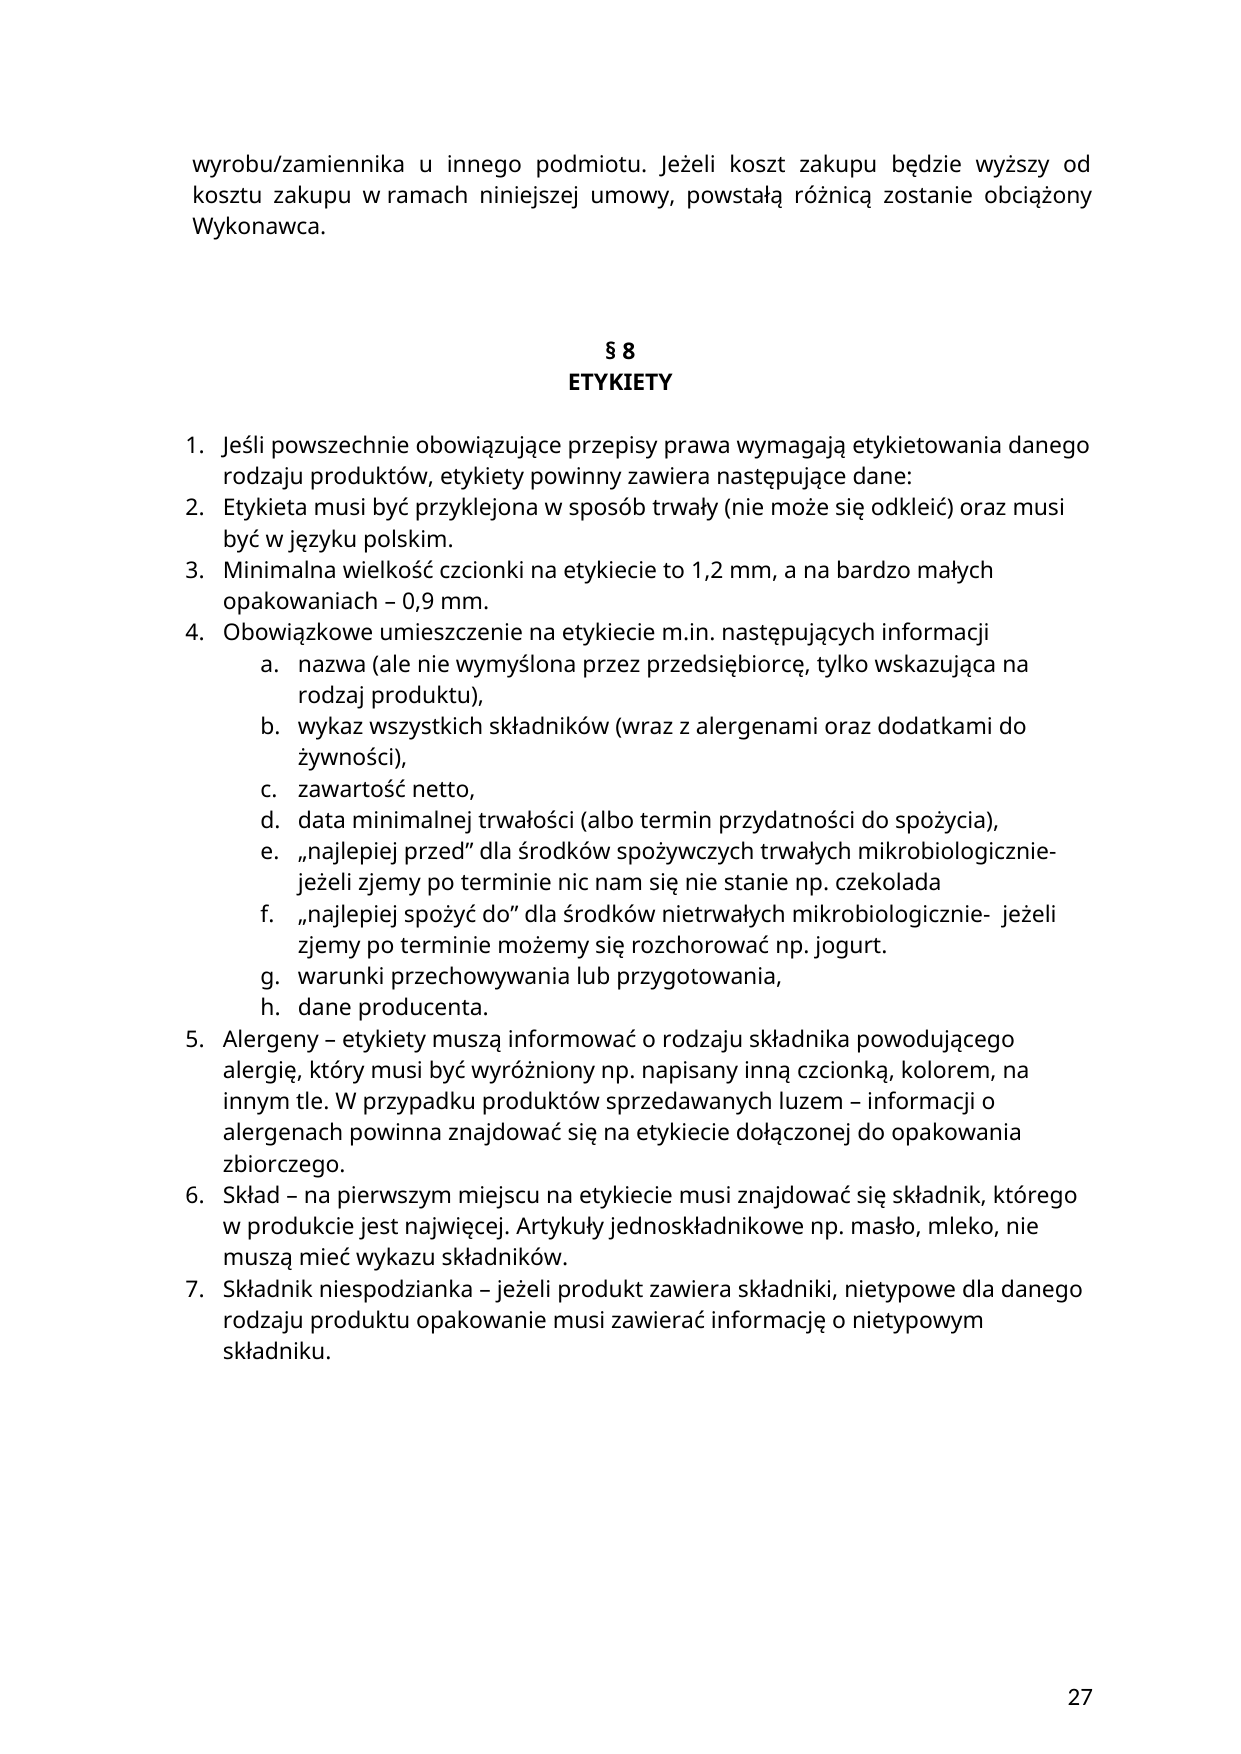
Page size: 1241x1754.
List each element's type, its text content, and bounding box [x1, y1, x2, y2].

list Obowiązkowe umieszczenie na etykiecie m.in. następujących informacji [185, 616, 1093, 648]
list warunki przechowywania lub przygotowania, [260, 960, 1093, 991]
list zawartość netto, [260, 773, 1093, 804]
list Skład – na pierwszym miejscu na etykiecie musi znajdować się składnik, którego w produkcie jest najwięcej. Artykuły jednoskładnikowe np. masło, mleko, nie muszą mieć wykazu składników. [185, 1179, 1093, 1273]
list „najlepiej przed” dla środków spożywczych trwałych mikrobiologicznie- jeżeli zjemy po terminie nic nam się nie stanie np. czekolada [260, 835, 1093, 898]
list Alergeny – etykiety muszą informować o rodzaju składnika powodującego alergię, który musi być wyróżniony np. napisany inną czcionką, kolorem, na innym tle. W przypadku produktów sprzedawanych luzem – informacji o alergenach powinna znajdować się na etykiecie dołączonej do opakowania zbiorczego. [185, 1023, 1093, 1179]
list dane producenta. [260, 991, 1093, 1023]
list Minimalna wielkość czcionki na etykiecie to 1,2 mm, a na bardzo małych opakowaniach – 0,9 mm. [185, 554, 1093, 616]
list „najlepiej spożyć do” dla środków nietrwałych mikrobiologicznie- jeżeli zjemy po terminie możemy się rozchorować np. jogurt. [260, 898, 1093, 960]
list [148, 148, 1093, 241]
list wykaz wszystkich składników (wraz z alergenami oraz dodatkami do żywności), [260, 710, 1093, 773]
list data minimalnej trwałości (albo termin przydatności do spożycia), [260, 804, 1093, 835]
list nazwa (ale nie wymyślona przez przedsiębiorcę, tylko wskazująca na rodzaj produktu), [260, 648, 1093, 710]
list Jeśli powszechnie obowiązujące przepisy prawa wymagają etykietowania danego rodzaju produktów, etykiety powinny zawiera następujące dane: [185, 429, 1093, 491]
text ETYKIETY [148, 366, 1093, 398]
list Etykieta musi być przyklejona w sposób trwały (nie może się odkleić) oraz musi być w języku polskim. [185, 491, 1093, 554]
text § 8 [148, 335, 1093, 366]
list Składnik niespodzianka – jeżeli produkt zawiera składniki, nietypowe dla danego rodzaju produktu opakowanie musi zawierać informację o nietypowym składniku. [185, 1273, 1093, 1366]
